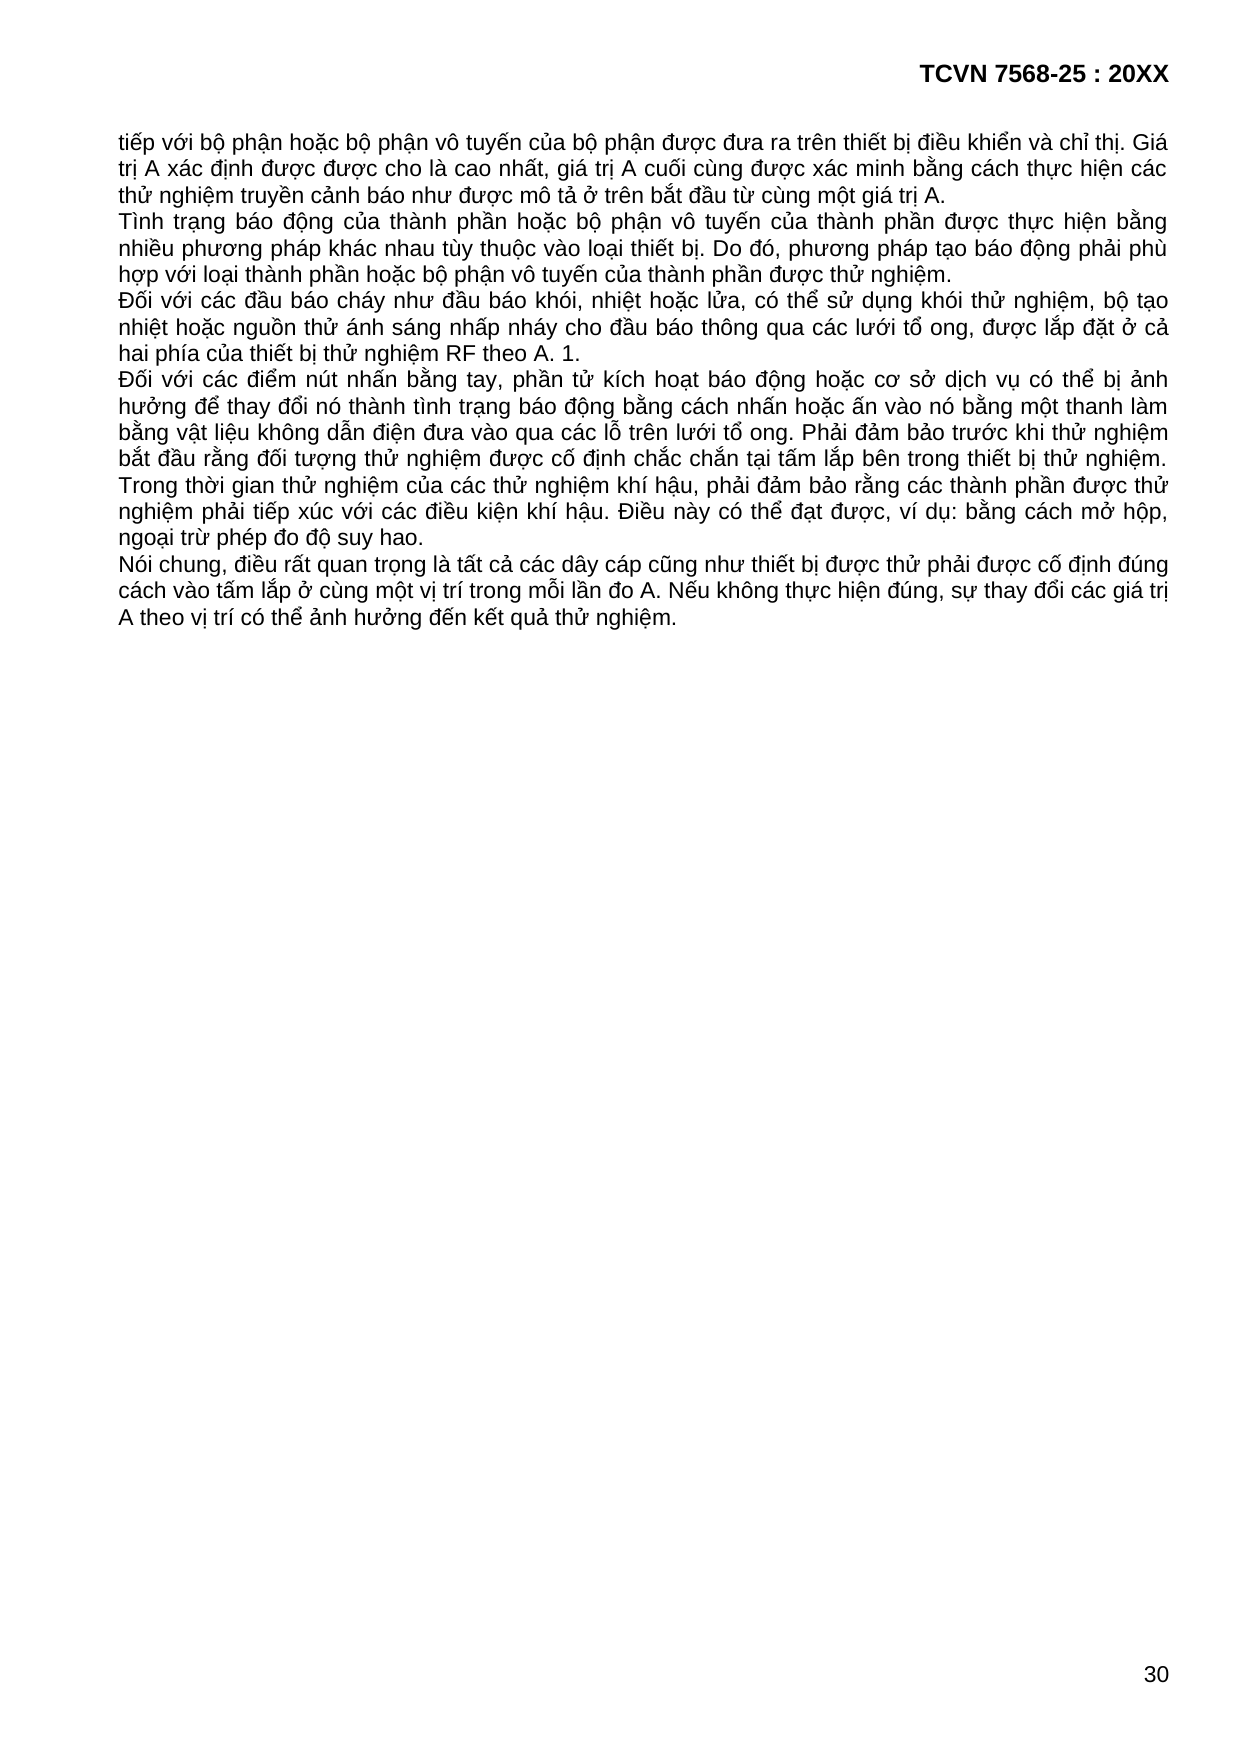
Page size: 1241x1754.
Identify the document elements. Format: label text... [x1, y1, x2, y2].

text Nói chung, điều rất quan trọng là tất cả các dây cáp cũng như thiết bị được thử phải được cố định đúng cách vào tấm lắp ở cùng một vị trí trong mỗi lần đo A. Nếu không thực hiện đúng, sự thay đổi các giá trị A theo vị trí có thể ảnh hưởng đến kết quả thử nghiệm. [118, 551, 1169, 630]
text Đối với các đầu báo cháy như đầu báo khói, nhiệt hoặc lửa, có thể sử dụng khói thử nghiệm, bộ tạo nhiệt hoặc nguồn thử ánh sáng nhấp nháy cho đầu báo thông qua các lưới tổ ong, được lắp đặt ở cả hai phía của thiết bị thử nghiệm RF theo A. 1. [118, 287, 1169, 366]
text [118, 129, 1169, 208]
text Đối với các điểm nút nhấn bằng tay, phần tử kích hoạt báo động hoặc cơ sở dịch vụ có thể bị ảnh hưởng để thay đổi nó thành tình trạng báo động bằng cách nhấn hoặc ấn vào nó bằng một thanh làm bằng vật liệu không dẫn điện đưa vào qua các lỗ trên lưới tổ ong. Phải đảm bảo trước khi thử nghiệm bắt đầu rằng đối tượng thử nghiệm được cố định chắc chắn tại tấm lắp bên trong thiết bị thử nghiệm. Trong thời gian thử nghiệm của các thử nghiệm khí hậu, phải đảm bảo rằng các thành phần được thử nghiệm phải tiếp xúc với các điều kiện khí hậu. Điều này có thể đạt được, ví dụ: bằng cách mở hộp, ngoại trừ phép đo độ suy hao. [118, 366, 1169, 551]
text Tình trạng báo động của thành phần hoặc bộ phận vô tuyến của thành phần được thực hiện bằng nhiều phương pháp khác nhau tùy thuộc vào loại thiết bị. Do đó, phương pháp tạo báo động phải phù hợp với loại thành phần hoặc bộ phận vô tuyến của thành phần được thử nghiệm. [118, 208, 1169, 287]
